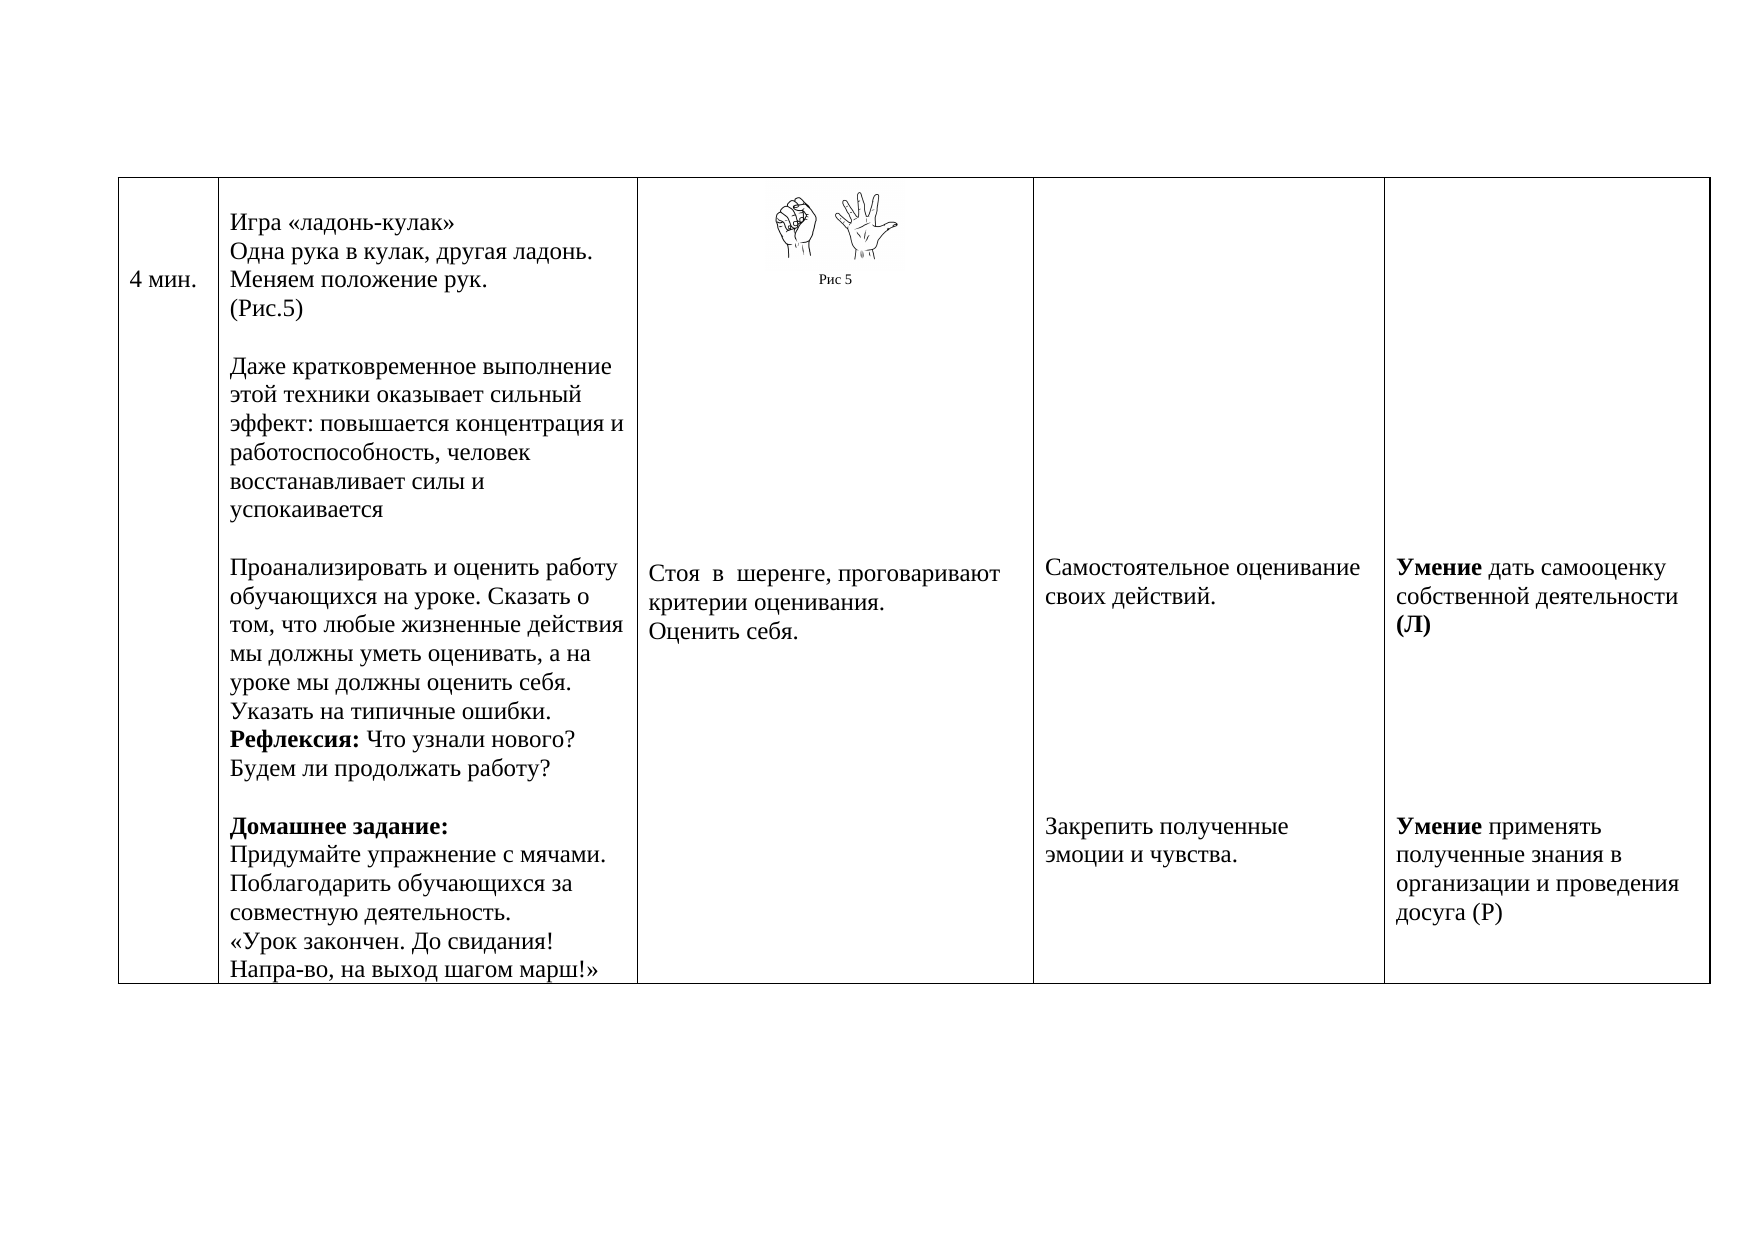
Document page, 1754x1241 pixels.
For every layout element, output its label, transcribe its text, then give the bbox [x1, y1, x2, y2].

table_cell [1385, 178, 1709, 983]
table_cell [1034, 178, 1384, 983]
table_cell 4 мин. [119, 178, 218, 983]
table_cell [638, 178, 1033, 983]
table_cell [219, 178, 637, 983]
picture [765, 178, 905, 271]
